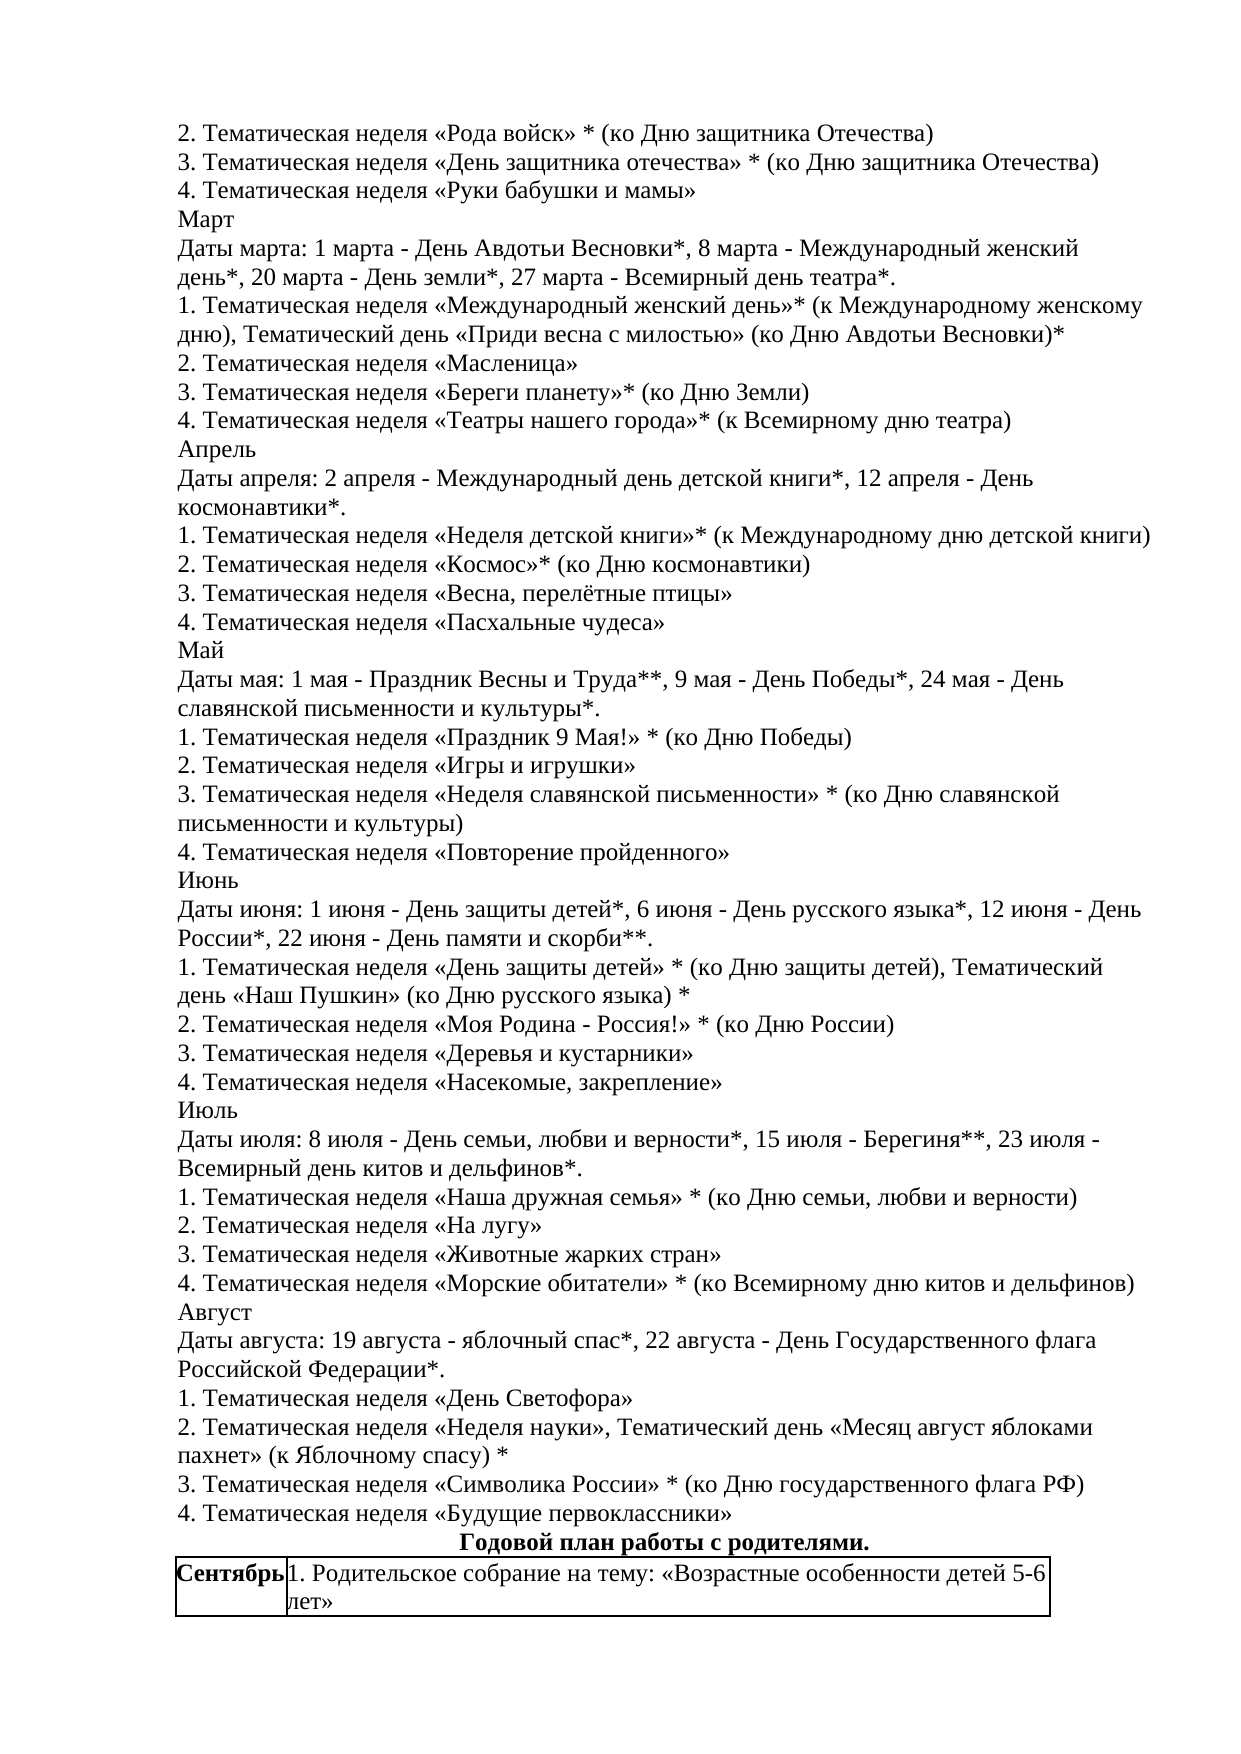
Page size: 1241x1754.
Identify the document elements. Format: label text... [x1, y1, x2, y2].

text 4. Тематическая неделя «Морские обитатели» * (ко Всемирному дню китов и дельфинов) [177, 1268, 1152, 1297]
text 4. Тематическая неделя «Повторение пройденного» [177, 837, 1152, 866]
table_cell Сентябрь [177, 1558, 286, 1615]
text 1. Тематическая неделя «День защиты детей» * (ко Дню защиты детей), Тематический день «Наш Пушкин» (ко Дню русского языка) * [177, 952, 1152, 1009]
text 4. Тематическая неделя «Будущие первоклассники» [177, 1498, 1152, 1527]
text Даты марта: 1 марта - День Авдотьи Весновки*, 8 марта - Международный женский день*, 20 марта - День земли*, 27 марта - Всемирный день театра*. [177, 233, 1152, 291]
text 3. Тематическая неделя «Неделя славянской письменности» * (ко Дню славянской письменности и культуры) [177, 779, 1152, 837]
text 2. Тематическая неделя «Космос»* (ко Дню космонавтики) [177, 549, 1152, 578]
text Август [177, 1297, 1152, 1326]
text Даты августа: 19 августа - яблочный спас*, 22 августа - День Государственного флага Российской Федерации*. [177, 1326, 1152, 1383]
text 2. Тематическая неделя «Рода войск» * (ко Дню защитника Отечества) [177, 118, 1152, 147]
text 2. Тематическая неделя «Моя Родина - Россия!» * (ко Дню России) [177, 1009, 1152, 1038]
text Апрель [177, 434, 1152, 463]
text 1. Тематическая неделя «День Светофора» [177, 1383, 1152, 1412]
text 2. Тематическая неделя «Игры и игрушки» [177, 751, 1152, 779]
text 3. Тематическая неделя «Весна, перелётные птицы» [177, 578, 1152, 607]
text 2. Тематическая неделя «Масленица» [177, 348, 1152, 377]
text 1. Тематическая неделя «Неделя детской книги»* (к Международному дню детской книги) [177, 521, 1152, 549]
text Июнь [177, 866, 1152, 894]
text Даты июня: 1 июня - День защиты детей*, 6 июня - День русского языка*, 12 июня - День России*, 22 июня - День памяти и скорби**. [177, 894, 1152, 952]
text Годовой план работы с родителями. [177, 1527, 1152, 1556]
text 1. Тематическая неделя «Наша дружная семья» * (ко Дню семьи, любви и верности) [177, 1182, 1152, 1211]
text 3. Тематическая неделя «День защитника отечества» * (ко Дню защитника Отечества) [177, 147, 1152, 176]
text 3. Тематическая неделя «Деревья и кустарники» [177, 1038, 1152, 1067]
text Июль [177, 1096, 1152, 1124]
text 2. Тематическая неделя «На лугу» [177, 1211, 1152, 1239]
text 4. Тематическая неделя «Руки бабушки и мамы» [177, 176, 1152, 204]
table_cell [288, 1558, 1049, 1615]
text Даты апреля: 2 апреля - Международный день детской книги*, 12 апреля - День космонавтики*. [177, 463, 1152, 521]
text 1. Тематическая неделя «Международный женский день»* (к Международному женскому дню), Тематический день «Приди весна с милостью» (ко Дню Авдотьи Весновки)* [177, 291, 1152, 348]
text Даты июля: 8 июля - День семьи, любви и верности*, 15 июля - Берегиня**, 23 июля - Всемирный день китов и дельфинов*. [177, 1124, 1152, 1182]
text Март [177, 204, 1152, 233]
text 1. Тематическая неделя «Праздник 9 Мая!» * (ко Дню Победы) [177, 722, 1152, 751]
text 4. Тематическая неделя «Пасхальные чудеса» [177, 607, 1152, 636]
text Даты мая: 1 мая - Праздник Весны и Труда**, 9 мая - День Победы*, 24 мая - День славянской письменности и культуры*. [177, 664, 1152, 722]
text 3. Тематическая неделя «Символика России» * (ко Дню государственного флага РФ) [177, 1469, 1152, 1498]
text 4. Тематическая неделя «Театры нашего города»* (к Всемирному дню театра) [177, 406, 1152, 434]
text 3. Тематическая неделя «Животные жарких стран» [177, 1239, 1152, 1268]
text 2. Тематическая неделя «Неделя науки», Тематический день «Месяц август яблоками пахнет» (к Яблочному спасу) * [177, 1412, 1152, 1469]
text 3. Тематическая неделя «Береги планету»* (ко Дню Земли) [177, 377, 1152, 406]
text 4. Тематическая неделя «Насекомые, закрепление» [177, 1067, 1152, 1096]
text Май [177, 636, 1152, 664]
